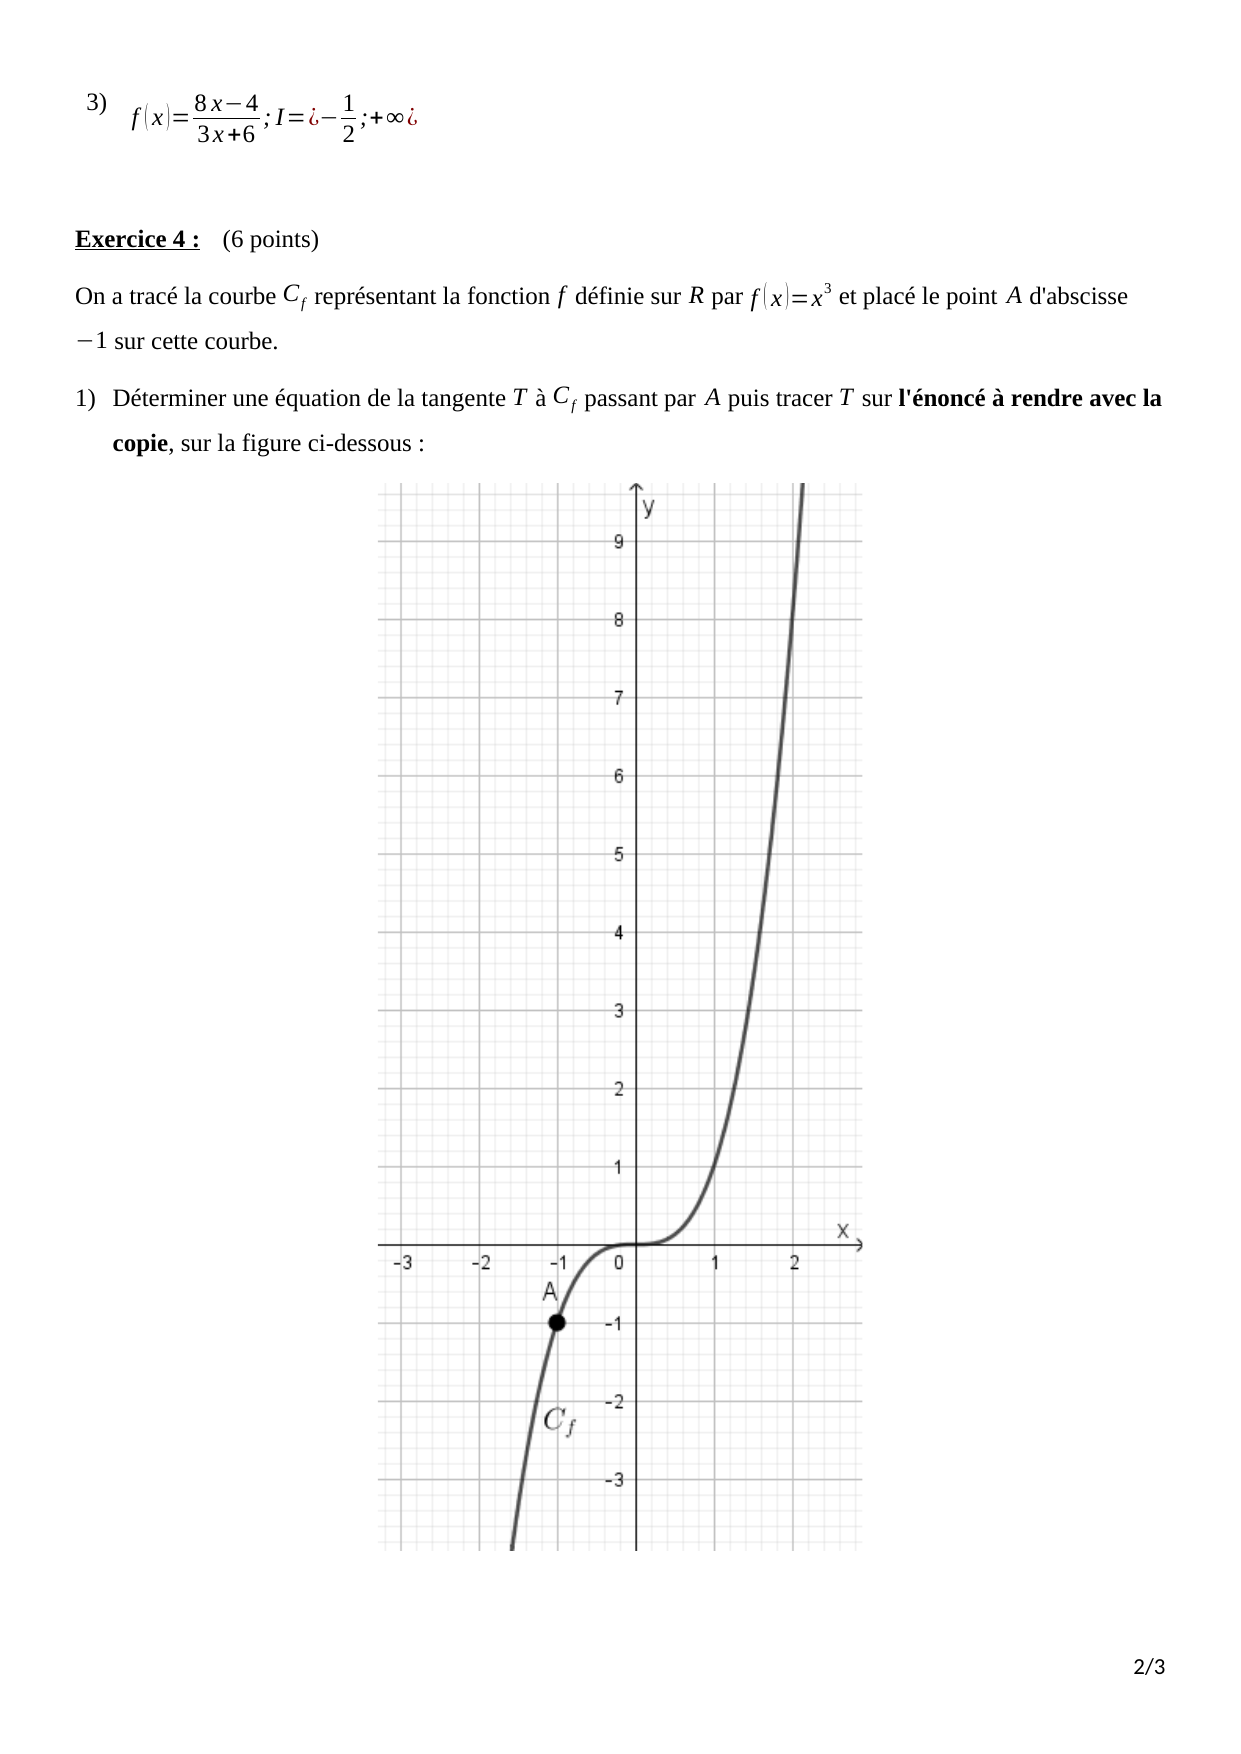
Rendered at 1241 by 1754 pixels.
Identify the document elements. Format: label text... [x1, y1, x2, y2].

text Exercice 4 : (6 points) [75, 224, 1165, 252]
table_cell [119, 75, 1164, 174]
picture [377, 483, 863, 1551]
list Déterminer une équation de la tangente à passant par puis tracer sur l'énoncé à rendre avec la copie, sur la figure ci-dessous : [75, 382, 1165, 457]
text On a tracé la courbe représentant la fonction définie sur par et placé le point d'abscisse sur cette courbe. [75, 279, 1165, 355]
table_cell [75, 75, 119, 174]
